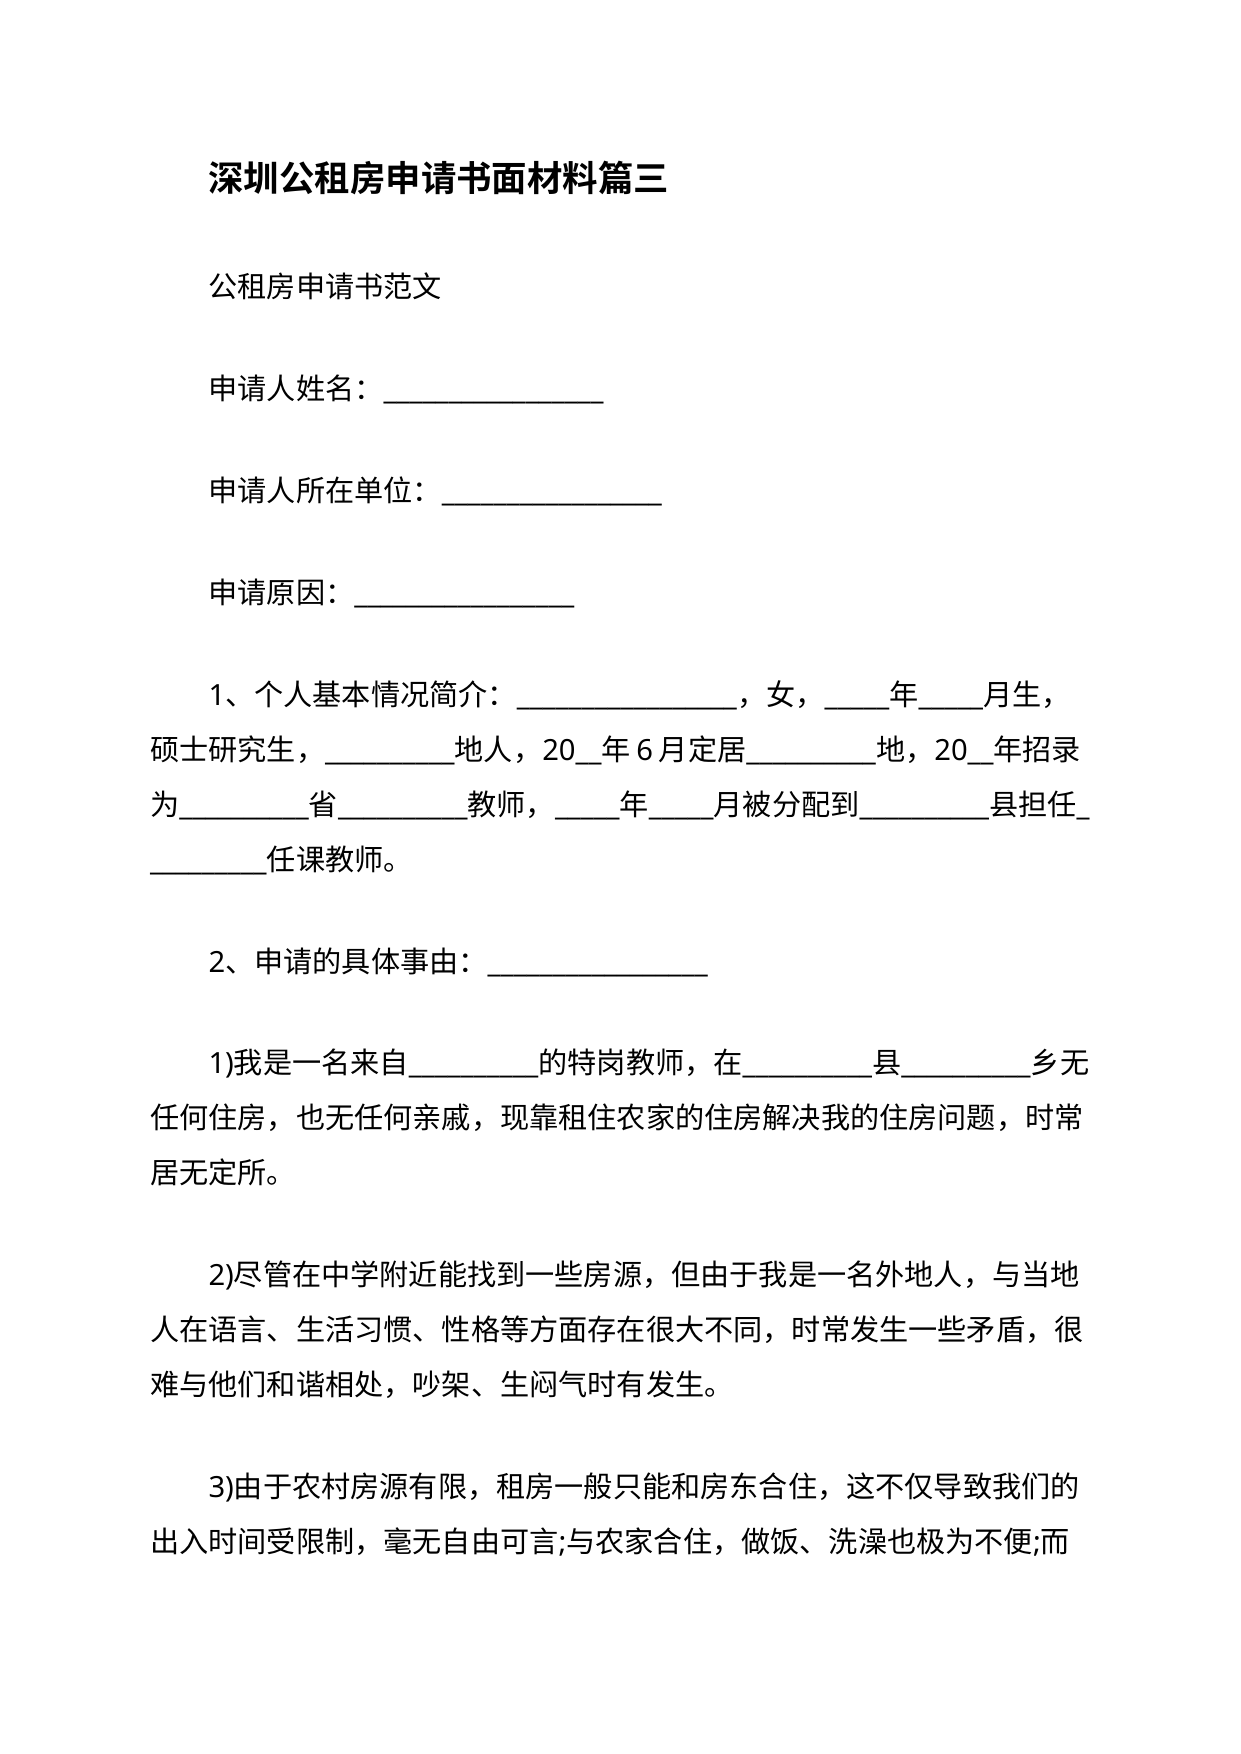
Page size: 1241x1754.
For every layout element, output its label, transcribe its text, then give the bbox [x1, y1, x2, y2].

text 2、申请的具体事由：_________________ [150, 938, 1090, 981]
text 1、个人基本情况简介：_________________，女，_____年_____月生，硕士研究生，__________地人，20__年6月定居__________地，20__年招录为__________省__________教师，_____年_____月被分配到__________县担任__________任课教师。 [150, 671, 1090, 878]
text 申请原因：_________________ [150, 569, 1090, 612]
text 2)尽管在中学附近能找到一些房源，但由于我是一名外地人，与当地人在语言、生活习惯、性格等方面存在很大不同，时常发生一些矛盾，很难与他们和谐相处，吵架、生闷气时有发生。 [150, 1252, 1090, 1404]
text 1)我是一名来自__________的特岗教师，在__________县__________乡无任何住房，也无任何亲戚，现靠租住农家的住房解决我的住房问题，时常居无定所。 [150, 1040, 1090, 1192]
text 申请人所在单位：_________________ [150, 467, 1090, 509]
text 深圳公租房申请书面材料篇三 [150, 150, 1090, 201]
text 申请人姓名：_________________ [150, 365, 1090, 408]
text 公租房申请书范文 [150, 263, 1090, 306]
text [150, 1463, 1090, 1561]
